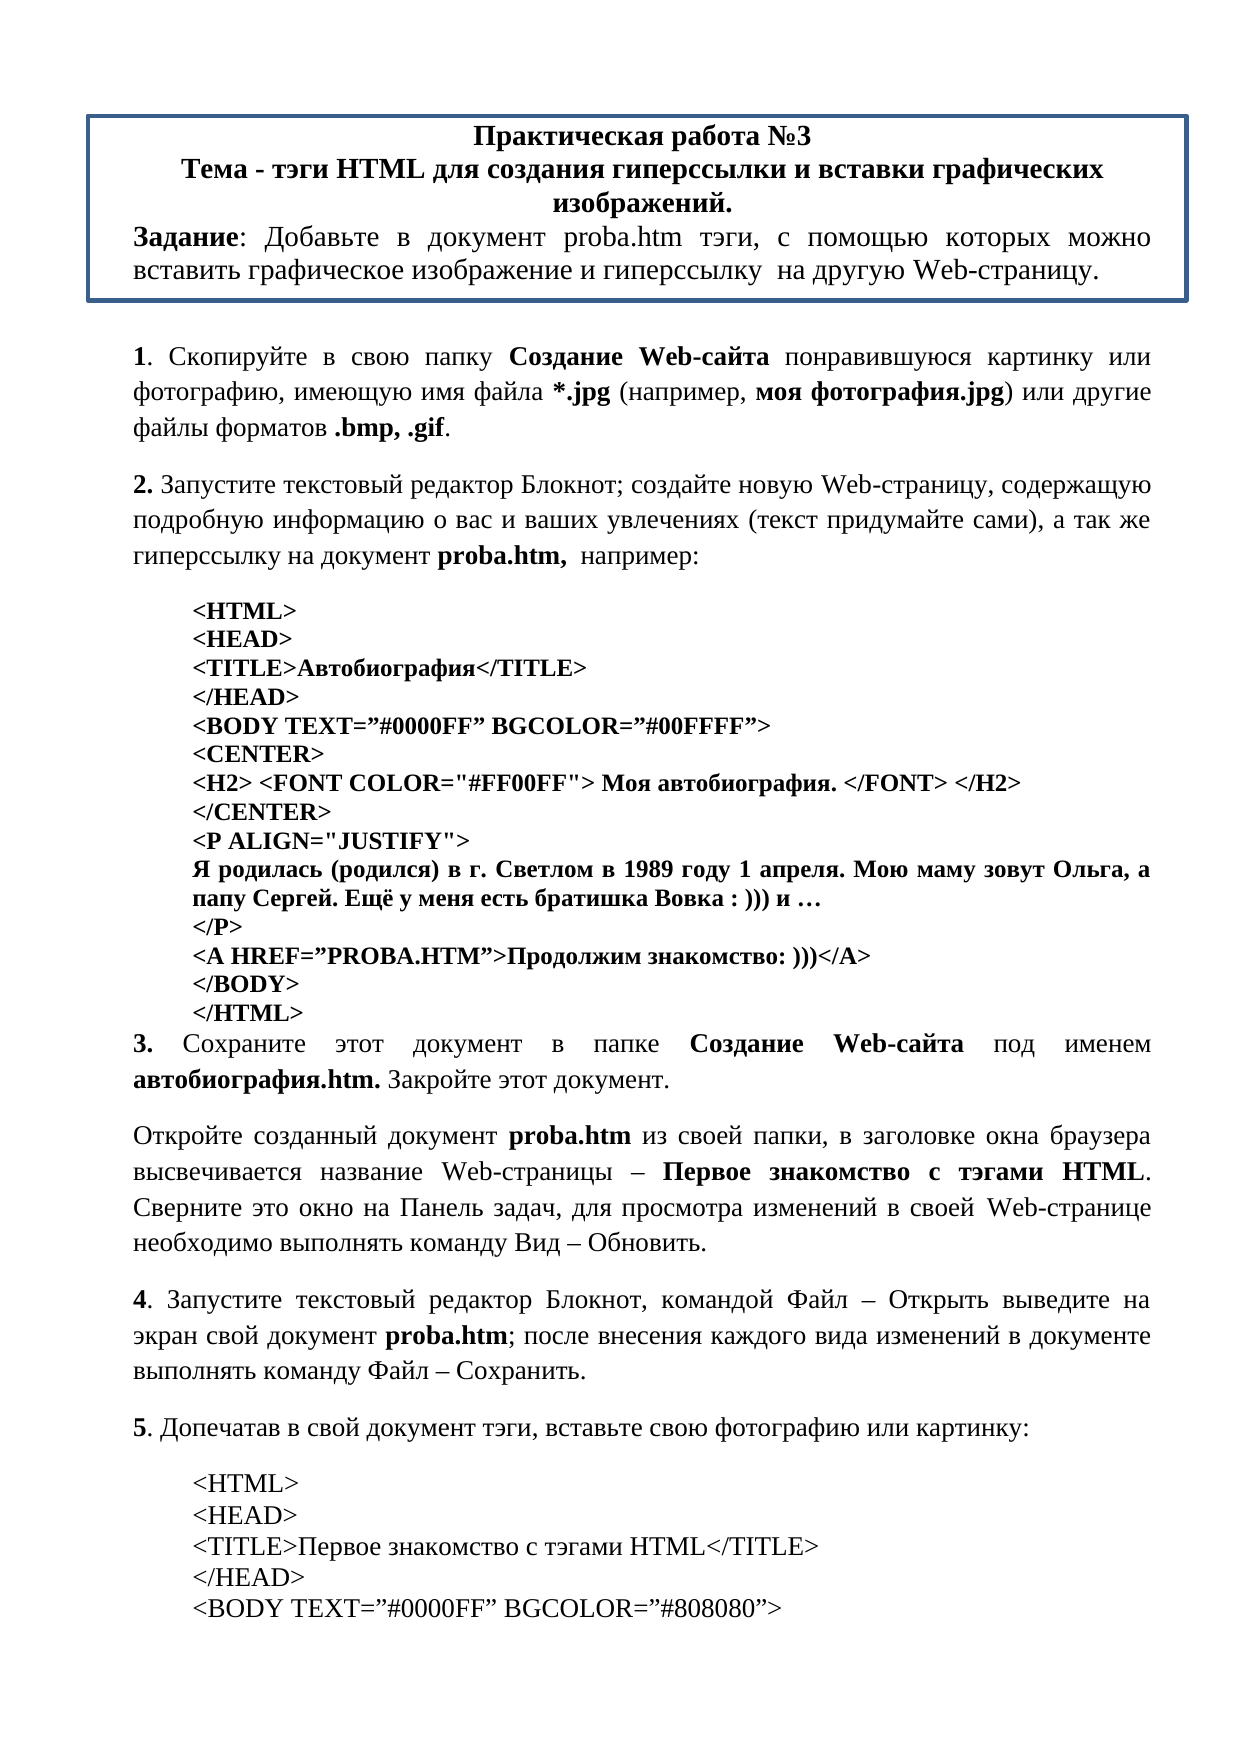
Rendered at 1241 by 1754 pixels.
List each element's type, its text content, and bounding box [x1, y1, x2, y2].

text Практическая работа №3 [133, 118, 1152, 152]
text <TITLE>Автобиография</TITLE> [192, 653, 1152, 682]
text </HTML> [192, 998, 1152, 1027]
text <HEAD> [192, 1499, 1152, 1530]
text </HEAD> [192, 682, 1152, 711]
text <BODY TEXT=”#0000FF” BGCOLOR=”#00FFFF”> [192, 711, 1152, 739]
text </CENTER> [192, 797, 1152, 826]
text 3. Сохраните этот документ в папке Создание Web-сайта под именем автобиография.htm. Закройте этот документ. [133, 1027, 1152, 1094]
text <A HREF=”PROBA.HTM”>Продолжим знакомство: )))</A> [192, 941, 1152, 969]
text <H2> <FONT COLOR="#FF00FF"> Моя автобиография. </FONT> </H2> [192, 768, 1152, 797]
text <TITLE>Первое знакомство с тэгами HTML</TITLE> [192, 1530, 1152, 1561]
text <CENTER> [192, 739, 1152, 768]
text <BODY TEXT=”#0000FF” BGCOLOR=”#808080”> [192, 1592, 1152, 1623]
text </HEAD> [192, 1561, 1152, 1592]
text 2. Запустите текстовый редактор Блокнот; создайте новую Web-страницу, содержащую подробную информацию о вас и ваших увлечениях (текст придумайте сами), а так же гиперссылку на документ proba.htm, например: [133, 468, 1152, 570]
text 5. Допечатав в свой документ тэги, вставьте свою фотографию или картинку: [133, 1411, 1152, 1442]
text <HTML> [192, 1468, 1152, 1499]
text </BODY> [192, 969, 1152, 998]
text 4. Запустите текстовый редактор Блокнот, командой Файл – Открыть выведите на экран свой документ proba.htm; после внесения каждого вида изменений в документе выполнять команду Файл – Сохранить. [133, 1283, 1152, 1386]
text <HTML> [192, 596, 1152, 624]
text Тема - тэги HTML для создания гиперссылки и вставки графических изображений. [133, 152, 1152, 219]
text Откройте созданный документ proba.htm из своей папки, в заголовке окна браузера высвечивается название Web-страницы – Первое знакомство с тэгами HTML. Сверните это окно на Панель задач, для просмотра изменений в своей Web-странице необходимо выполнять команду Вид – Обновить. [133, 1119, 1152, 1258]
text <HEAD> [192, 624, 1152, 653]
text 1. Скопируйте в свою папку Создание Web-сайта понравившуюся картинку или фотографию, имеющую имя файла *.jpg (например, моя фотография.jpg) или другие файлы форматов .bmp, .gif. [133, 340, 1152, 442]
text Задание: Добавьте в документ proba.htm тэги, с помощью которых можно вставить графическое изображение и гиперссылку на другую Web-страницу. [133, 219, 1152, 286]
text <P ALIGN="JUSTIFY"> [192, 826, 1152, 854]
text </P> [192, 912, 1152, 941]
text Я родилась (родился) в г. Светлом в 1989 году 1 апреля. Мою маму зовут Ольга, а папу Сергей. Ещё у меня есть братишка Вовка : ))) и … [192, 854, 1152, 912]
